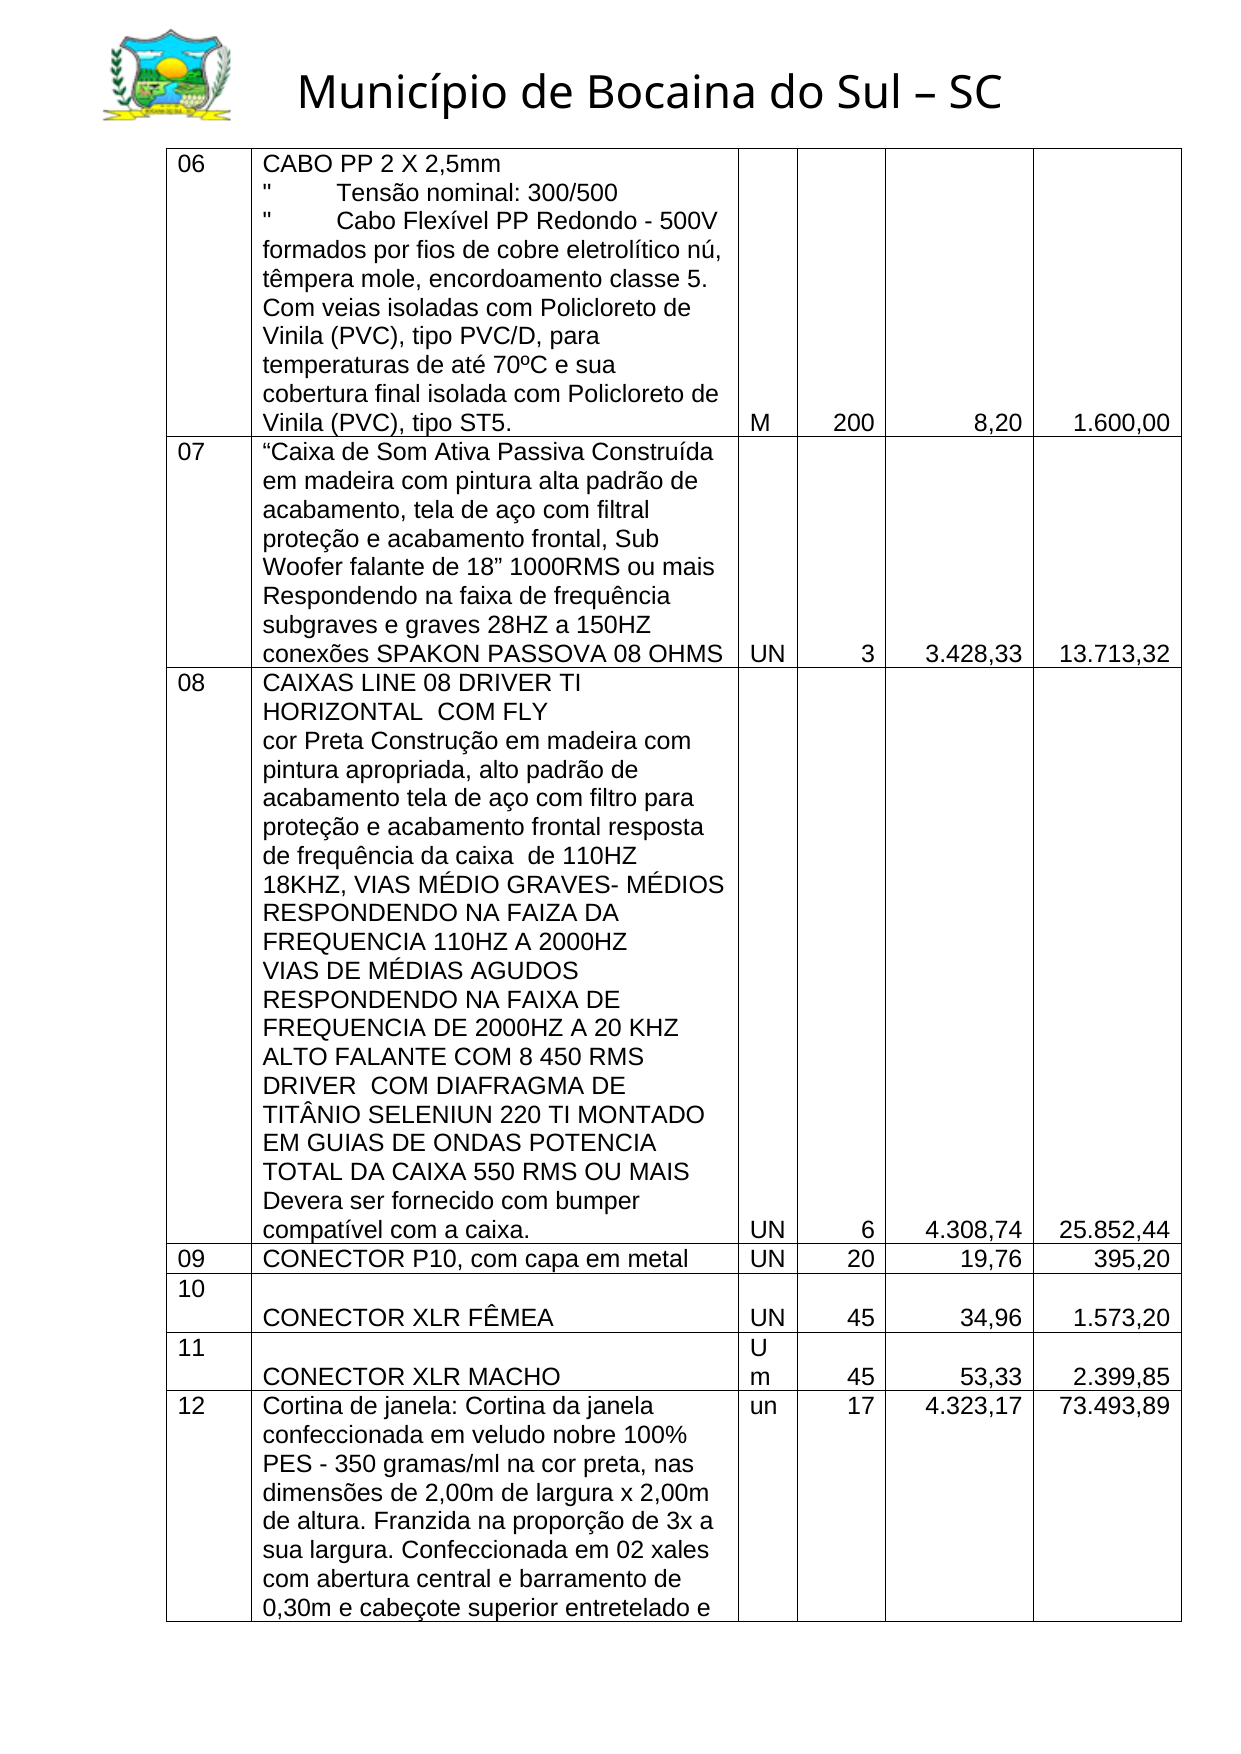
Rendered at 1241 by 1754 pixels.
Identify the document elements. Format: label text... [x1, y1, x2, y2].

table_cell 1.600,00 [1034, 149, 1181, 436]
table_cell 4.308,74 [886, 668, 1033, 1243]
table_cell 34,96 [886, 1274, 1033, 1332]
table_cell M [739, 149, 797, 436]
picture [102, 20, 231, 127]
table_cell “Caixa de Som Ativa Passiva Construída em madeira com pintura alta padrão de acabamento, tela de aço com filtral proteção e acabamento frontal, Sub Woofer falante de 18” 1000RMS ou mais Respondendo na faixa de frequência subgraves e graves 28HZ a 150HZ conexões SPAKON PASSOVA 08 OHMS [252, 437, 738, 667]
table_cell 20 [798, 1244, 885, 1273]
table_cell 13.713,32 [1034, 437, 1181, 667]
table_cell 06 [167, 149, 251, 436]
table_cell 73.493,89 [1034, 1391, 1181, 1621]
table_cell 6 [798, 668, 885, 1243]
table_cell UN [739, 668, 797, 1243]
table_cell CAIXAS LINE 08 DRIVER TI HORIZONTAL COM FLY cor Preta Construção em madeira com pintura apropriada, alto padrão de acabamento tela de aço com filtro para proteção e acabamento frontal resposta de frequência da caixa de 110HZ 18KHZ, VIAS MÉDIO GRAVES- MÉDIOS RESPONDENDO NA FAIZA DA FREQUENCIA 110HZ A 2000HZ VIAS DE MÉDIAS AGUDOS RESPONDENDO NA FAIXA DE FREQUENCIA DE 2000HZ A 20 KHZ ALTO FALANTE COM 8 450 RMS DRIVER COM DIAFRAGMA DE TITÂNIO SELENIUN 220 TI MONTADO EM GUIAS DE ONDAS POTENCIA TOTAL DA CAIXA 550 RMS OU MAIS Devera ser fornecido com bumper compatível com a caixa. [252, 668, 738, 1243]
table_cell 10 [167, 1274, 251, 1332]
table_cell 8,20 [886, 149, 1033, 436]
table_cell 09 [167, 1244, 251, 1273]
table_cell 45 [798, 1274, 885, 1332]
table_cell CABO PP 2 X 2,5mm " Tensão nominal: 300/500 " Cabo Flexível PP Redondo - 500V formados por fios de cobre eletrolítico nú, têmpera mole, encordoamento classe 5. Com veias isoladas com Policloreto de Vinila (PVC), tipo PVC/D, para temperaturas de até 70ºC e sua cobertura final isolada com Policloreto de Vinila (PVC), tipo ST5. [252, 149, 738, 436]
table_cell Um [739, 1333, 797, 1390]
table_cell UN [739, 1274, 797, 1332]
table_cell 17 [798, 1391, 885, 1621]
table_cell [252, 1391, 738, 1621]
table_cell un [739, 1391, 797, 1621]
table_cell 395,20 [1034, 1244, 1181, 1273]
table_cell 3 [798, 437, 885, 667]
table_cell 45 [798, 1333, 885, 1390]
table_cell CONECTOR XLR FÊMEA [252, 1274, 738, 1332]
table_cell 4.323,17 [886, 1391, 1033, 1621]
table_cell CONECTOR P10, com capa em metal [252, 1244, 738, 1273]
table_cell 19,76 [886, 1244, 1033, 1273]
table_cell 25.852,44 [1034, 668, 1181, 1243]
table_cell 200 [798, 149, 885, 436]
table_cell UN [739, 1244, 797, 1273]
table_cell 11 [167, 1333, 251, 1390]
table_cell 2.399,85 [1034, 1333, 1181, 1390]
table_cell 08 [167, 668, 251, 1243]
table_cell UN [739, 437, 797, 667]
table_cell 07 [167, 437, 251, 667]
table_cell 1.573,20 [1034, 1274, 1181, 1332]
table_cell 3.428,33 [886, 437, 1033, 667]
table_cell 12 [167, 1391, 251, 1621]
table_cell 53,33 [886, 1333, 1033, 1390]
table_cell CONECTOR XLR MACHO [252, 1333, 738, 1390]
